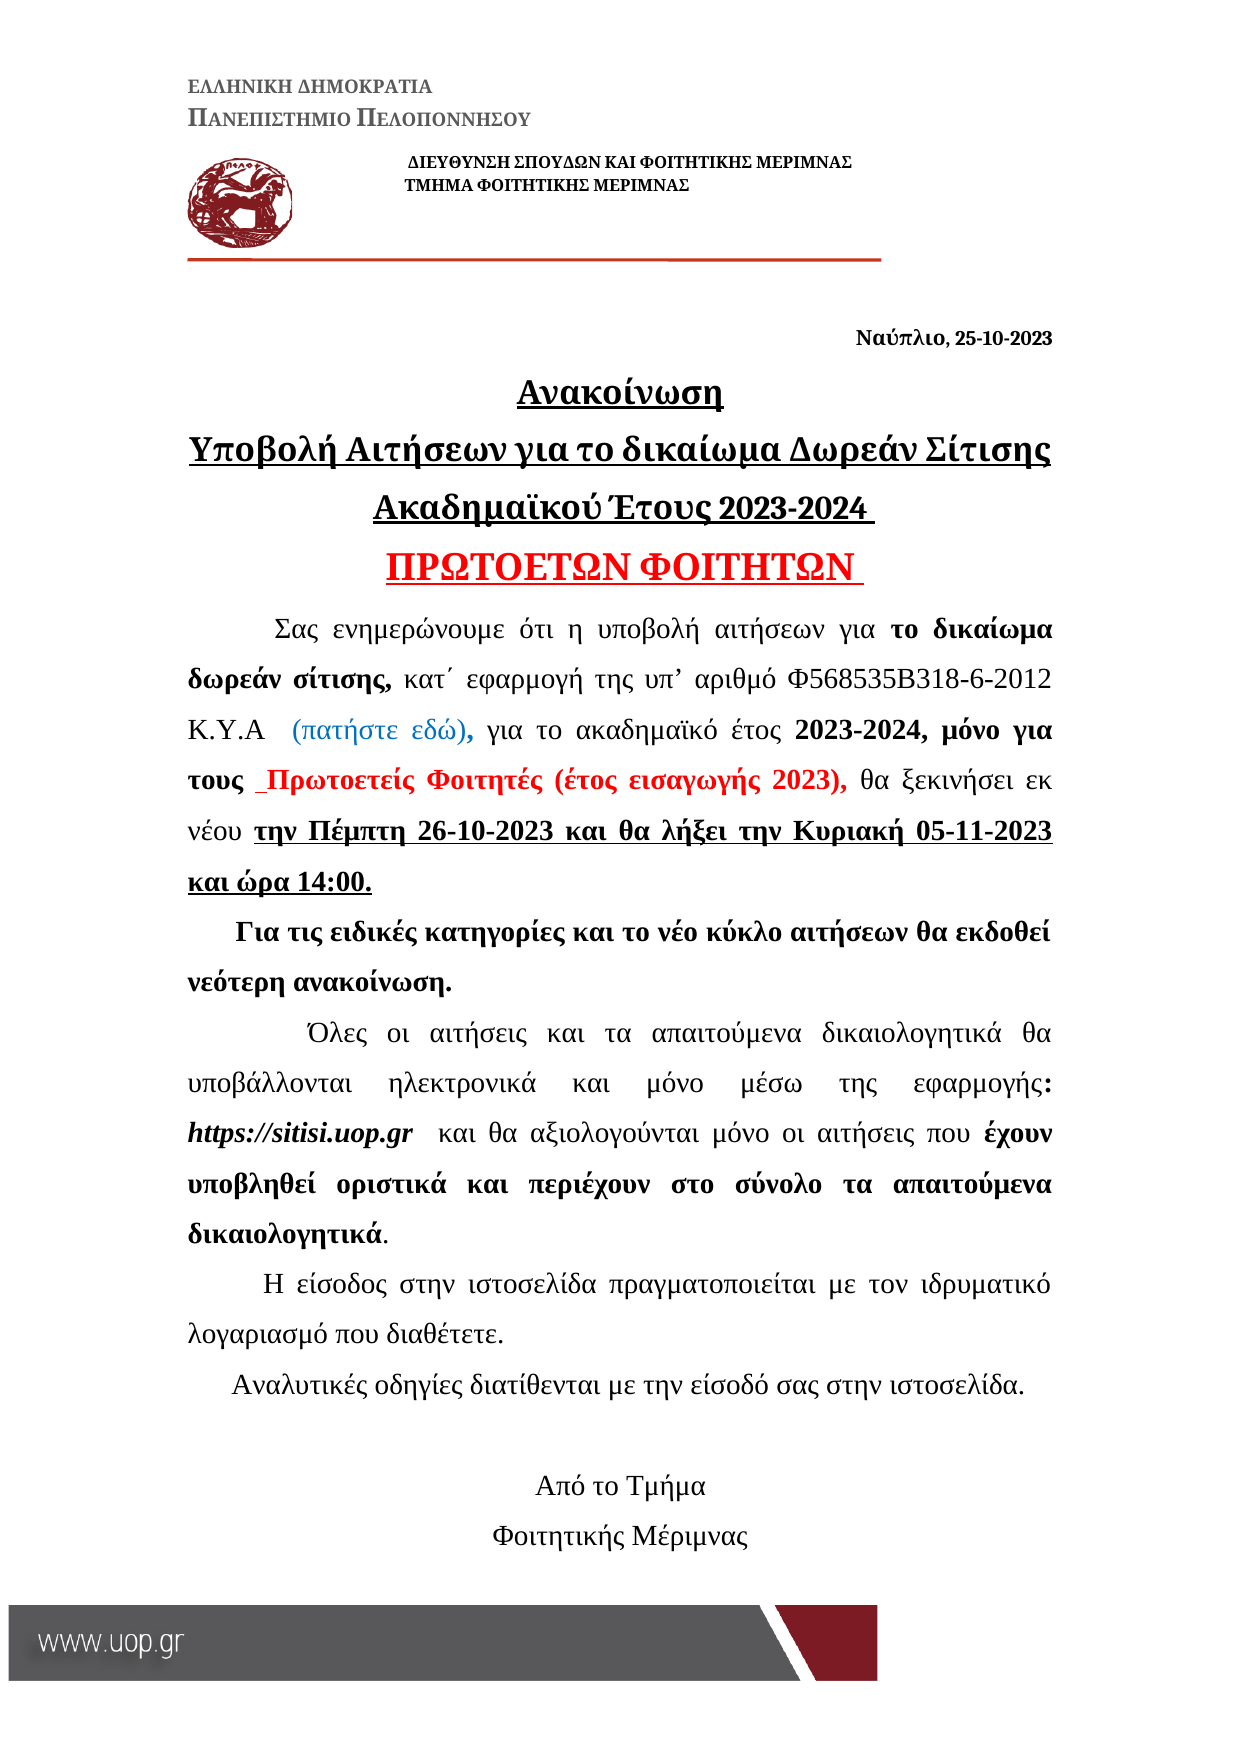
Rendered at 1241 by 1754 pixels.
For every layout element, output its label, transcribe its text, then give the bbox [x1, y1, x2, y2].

text Σας ενημερώνουμε ότι η υποβολή αιτήσεων για το δικαίωμα δωρεάν σίτισης, κατ΄ εφαρμογή της υπ’ αριθμό Φ568535Β318-6-2012 Κ.Υ.Α (πατήστε εδώ), για το ακαδημαϊκό έτος 2023-2024, μόνο για τους Πρωτοετείς Φοιτητές (έτος εισαγωγής 2023), θα ξεκινήσει εκ νέου την Πέμπτη 26-10-2023 και θα λήξει την Κυριακή 05-11-2023 και ώρα 14:00. [187, 611, 1053, 897]
picture [8, 1605, 878, 1681]
text Αναλυτικές οδηγίες διατίθενται με την είσοδό σας στην ιστοσελίδα. [187, 1367, 1053, 1401]
text Για τις ειδικές κατηγορίες και το νέο κύκλο αιτήσεων θα εκδοθεί νεότερη ανακοίνωση. [187, 914, 1053, 998]
text ΠΡΩΤΟΕΤΩΝ ΦΟΙΤΗΤΩΝ [187, 547, 1053, 590]
picture [187, 158, 293, 248]
text Υποβολή Αιτήσεων για το δικαίωμα Δωρεάν Σίτισης Ακαδημαϊκού Έτους 2023-2024 [187, 432, 1053, 527]
text Ναύπλιο, 25-10-2023 [187, 297, 1053, 350]
text Όλες οι αιτήσεις και τα απαιτούμενα δικαιολογητικά θα υποβάλλονται ηλεκτρονικά και μόνο μέσω της εφαρμογής: https://sitisi.uop.gr και θα αξιολογούνται μόνο οι αιτήσεις που έχουν υποβληθεί οριστικά και περιέχουν στο σύνολο τα απαιτούμενα δικαιολογητικά. [187, 1015, 1053, 1249]
text Ανακοίνωση [187, 374, 1053, 412]
text Η είσοδος στην ιστοσελίδα πραγματοποιείται με τον ιδρυματικό λογαριασμό που διαθέτετε. [187, 1266, 1053, 1350]
text Από το Τμήμα [187, 1468, 1053, 1501]
text Φοιτητικής Μέριμνας [187, 1518, 1053, 1551]
